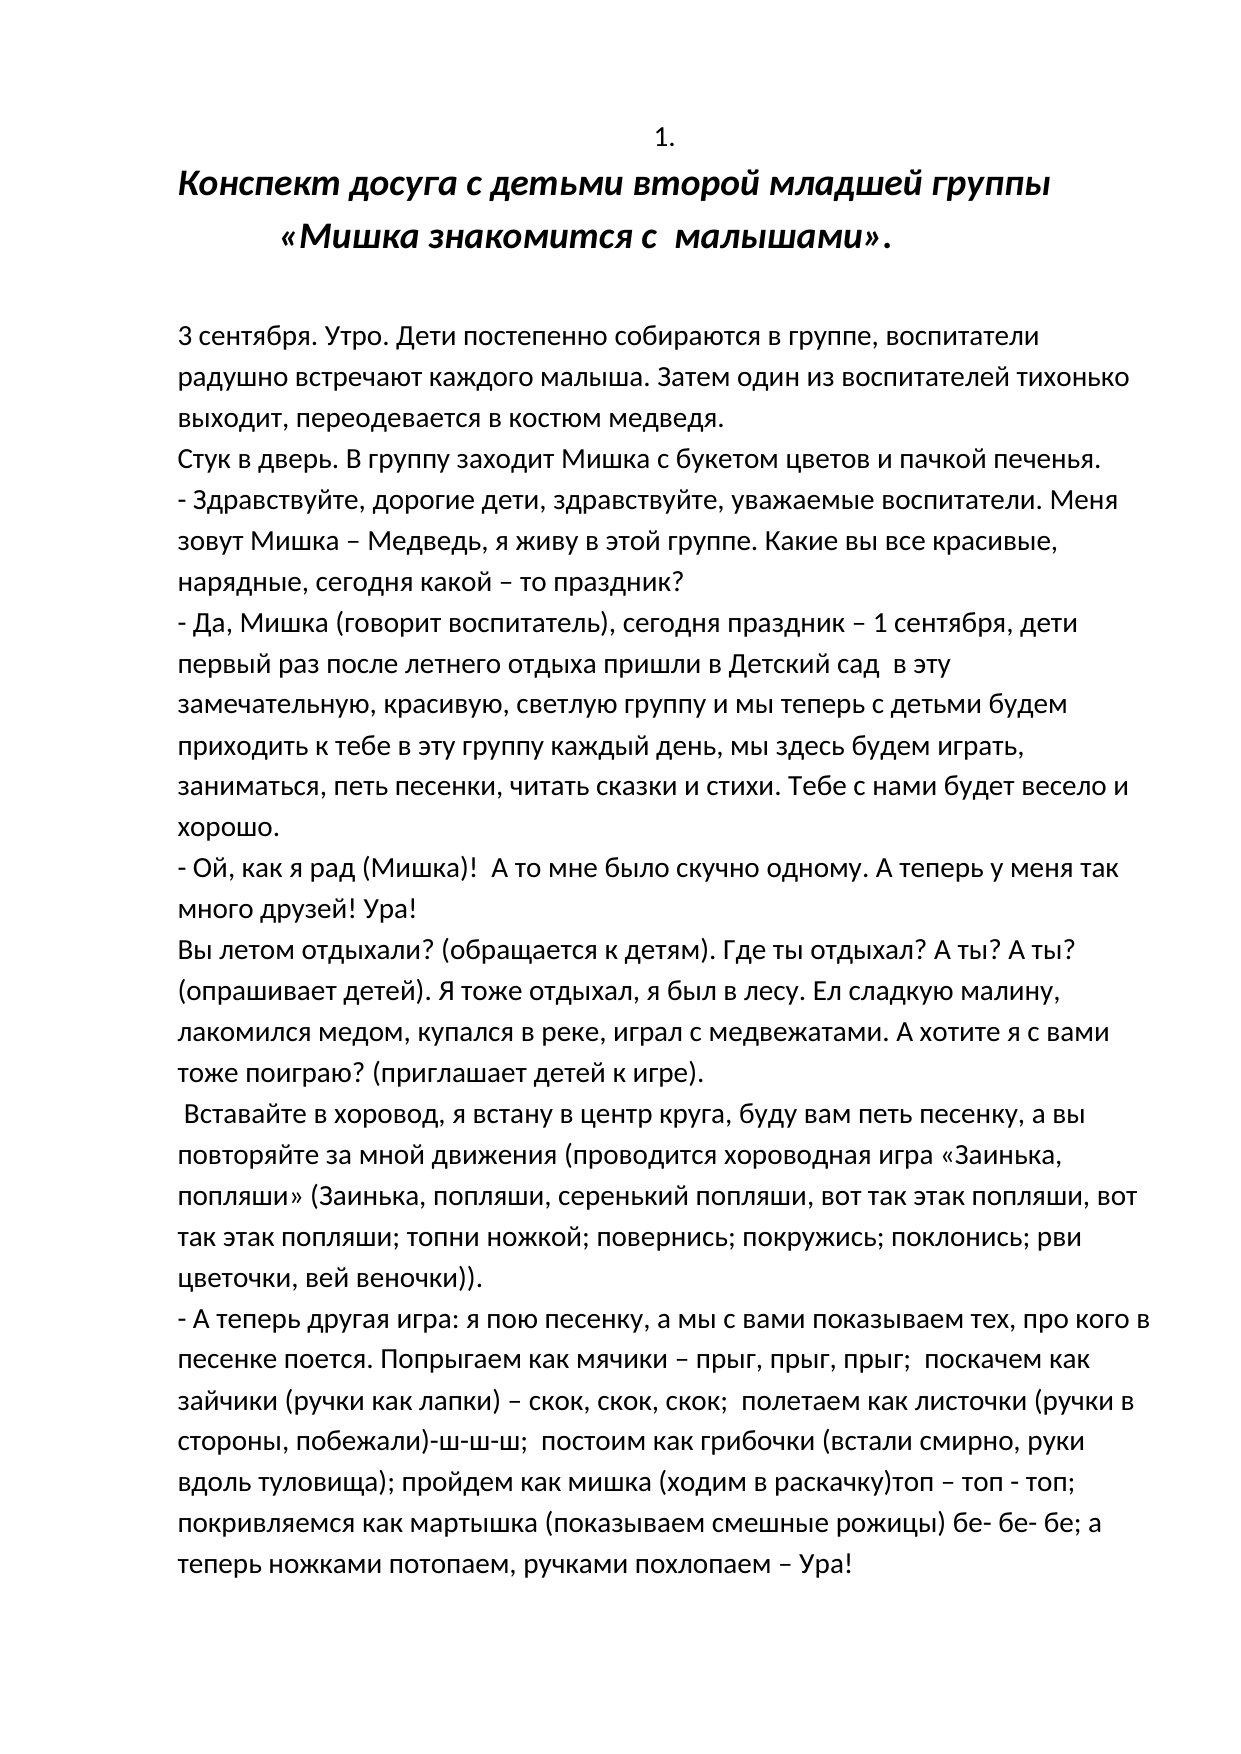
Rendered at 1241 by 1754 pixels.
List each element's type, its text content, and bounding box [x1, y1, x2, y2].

text - Да, Мишка (говорит воспитатель), сегодня праздник – 1 сентября, дети первый раз после летнего отдыха пришли в Детский сад в эту замечательную, красивую, светлую группу и мы теперь с детьми будем приходить к тебе в эту группу каждый день, мы здесь будем играть, заниматься, петь песенки, читать сказки и стихи. Тебе с нами будет весело и хорошо. [177, 604, 1152, 844]
text Вы летом отдыхали? (обращается к детям). Где ты отдыхал? А ты? А ты? (опрашивает детей). Я тоже отдыхал, я был в лесу. Ел сладкую малину, лакомился медом, купался в реке, играл с медвежатами. А хотите я с вами тоже поиграю? (приглашает детей к игре). [177, 931, 1152, 1090]
text «Мишка знакомится с малышами». [177, 212, 1152, 258]
text - Ой, как я рад (Мишка)! А то мне было скучно одному. А теперь у меня так много друзей! Ура! [177, 849, 1152, 926]
text Конспект досуга с детьми второй младшей группы [177, 159, 1152, 205]
text Стук в дверь. В группу заходит Мишка с букетом цветов и пачкой печенья. [177, 440, 1152, 476]
text - А теперь другая игра: я пою песенку, а мы с вами показываем тех, про кого в песенке поется. Попрыгаем как мячики – прыг, прыг, прыг; поскачем как зайчики (ручки как лапки) – скок, скок, скок; полетаем как листочки (ручки в стороны, побежали)-ш-ш-ш; постоим как грибочки (встали смирно, руки вдоль туловища); пройдем как мишка (ходим в раскачку)топ – топ - топ; покривляемся как мартышка (показываем смешные рожицы) бе- бе- бе; а теперь ножками потопаем, ручками похлопаем – Ура! [177, 1300, 1152, 1581]
text - Здравствуйте, дорогие дети, здравствуйте, уважаемые воспитатели. Меня зовут Мишка – Медведь, я живу в этой группе. Какие вы все красивые, нарядные, сегодня какой – то праздник? [177, 481, 1152, 598]
text 3 сентября. Утро. Дети постепенно собираются в группе, воспитатели радушно встречают каждого малыша. Затем один из воспитателей тихонько выходит, переодевается в костюм медведя. [177, 317, 1152, 435]
text Вставайте в хоровод, я встану в центр круга, буду вам петь песенку, а вы повторяйте за мной движения (проводится хороводная игра «Заинька, попляши» (Заинька, попляши, серенький попляши, вот так этак попляши, вот так этак попляши; топни ножкой; повернись; покружись; поклонись; рви цветочки, вей веночки)). [177, 1095, 1152, 1294]
text 1. [177, 118, 1152, 154]
